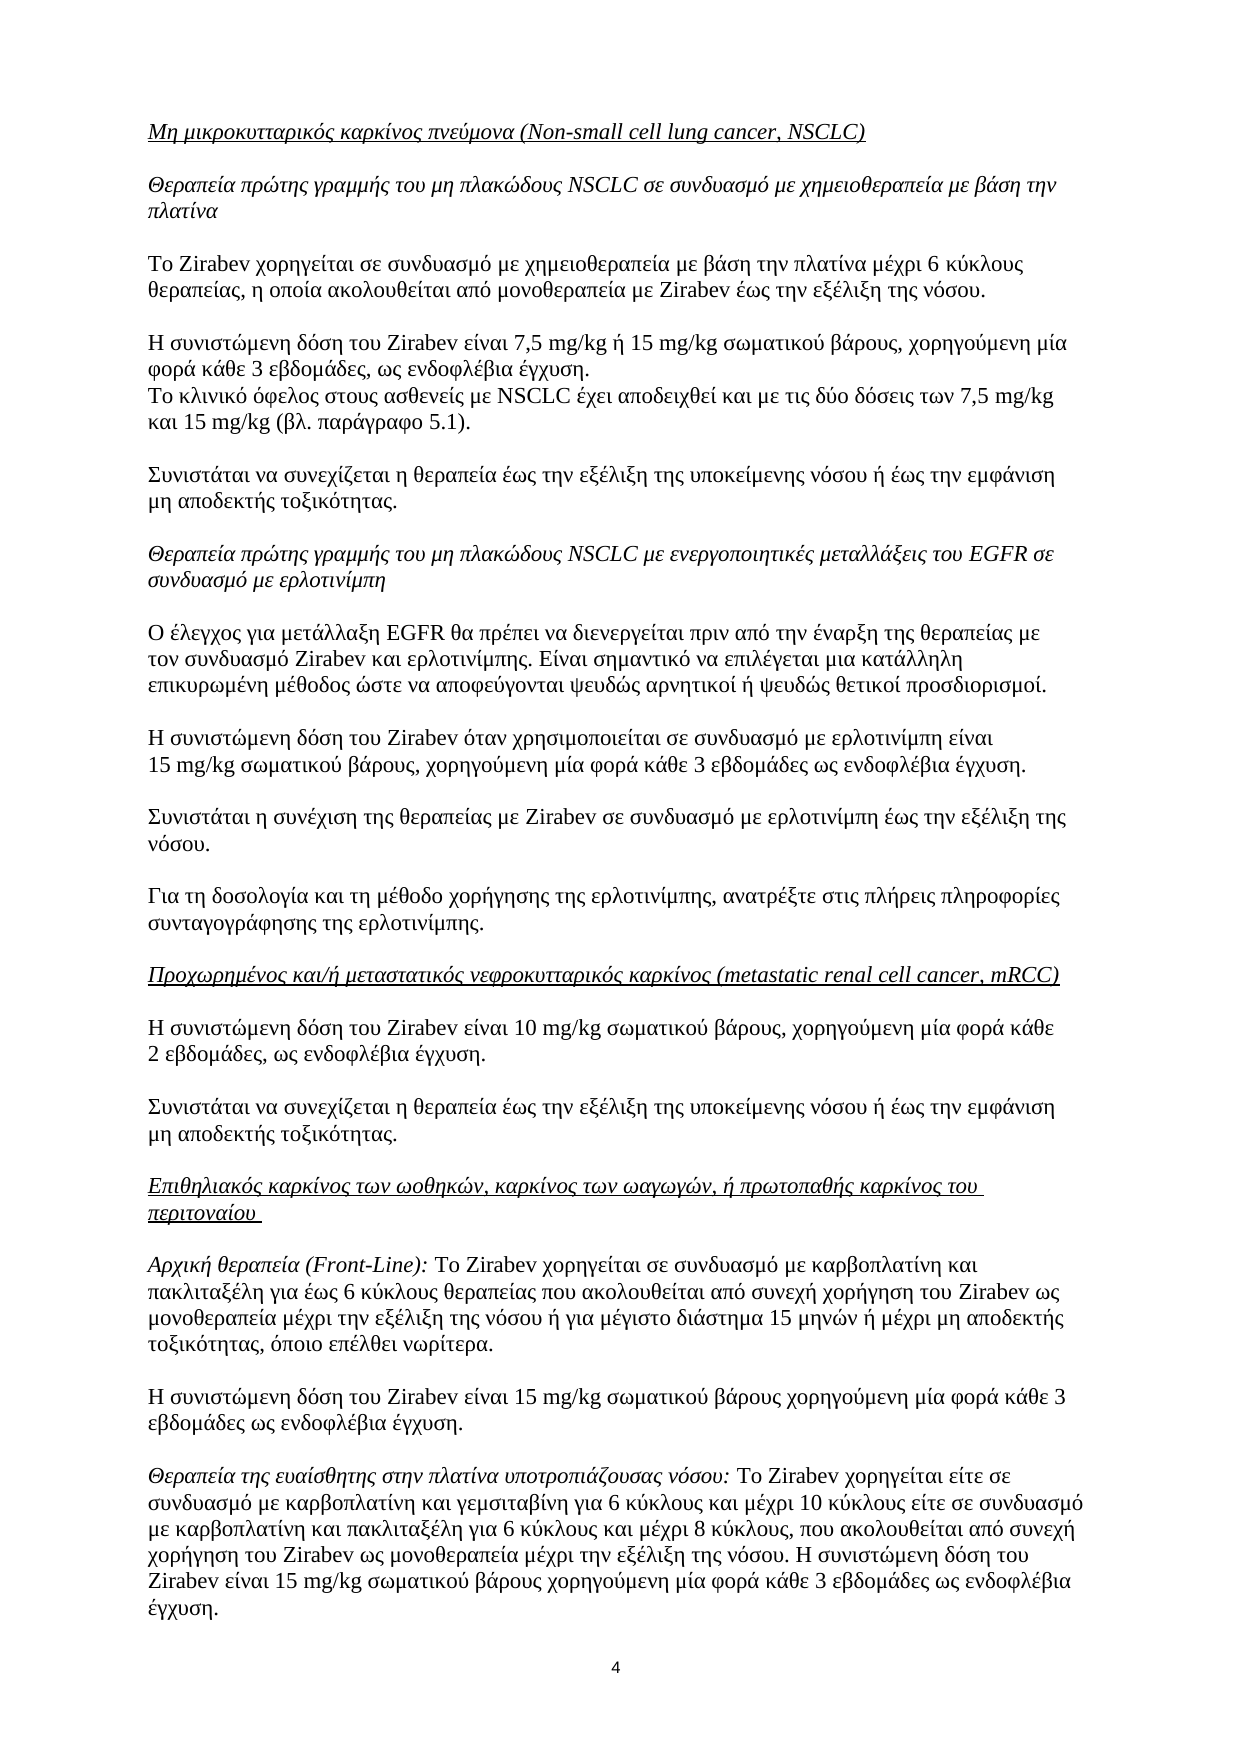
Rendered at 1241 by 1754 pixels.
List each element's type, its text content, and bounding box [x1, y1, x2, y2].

text Το Zirabev χορηγείται σε συνδυασμό με χημειοθεραπεία με βάση την πλατίνα μέχρι 6 κύκλους θεραπείας, η οποία ακολουθείται από μονοθεραπεία με Zirabev έως την εξέλιξη της νόσου. [148, 250, 1071, 303]
text Η συνιστώμενη δόση του Zirabev είναι 15 mg/kg σωματικού βάρους χορηγούμενη μία φορά κάθε 3 εβδομάδες ως ενδοφλέβια έγχυση. [148, 1383, 1093, 1436]
text Μη μικροκυτταρικός καρκίνος πνεύμονα (Non-small cell lung cancer, NSCLC) [148, 118, 1093, 144]
text Η συνιστώμενη δόση του Zirabev είναι 7,5 mg/kg ή 15 mg/kg σωματικού βάρους, χορηγούμενη μία φορά κάθε 3 εβδομάδες, ως ενδοφλέβια έγχυση. [148, 329, 1071, 382]
text Επιθηλιακός καρκίνος των ωοθηκών, καρκίνος των ωαγωγών, ή πρωτοπαθής καρκίνος του περιτοναίου [148, 1172, 1093, 1225]
text Θεραπεία πρώτης γραμμής του μη πλακώδους NSCLC σε συνδυασμό με χημειοθεραπεία με βάση την πλατίνα [148, 171, 1093, 223]
text Η συνιστώμενη δόση του Zirabev όταν χρησιμοποιείται σε συνδυασμό με ερλοτινίμπη είναι 15 mg/kg σωματικού βάρους, χορηγούμενη μία φορά κάθε 3 εβδομάδες ως ενδοφλέβια έγχυση. [148, 724, 1071, 777]
text Συνιστάται να συνεχίζεται η θεραπεία έως την εξέλιξη της υποκείμενης νόσου ή έως την εμφάνιση μη αποδεκτής τοξικότητας. [148, 461, 1071, 513]
text Αρχική θεραπεία (Front-Line): Το Zirabev χορηγείται σε συνδυασμό με καρβοπλατίνη και πακλιταξέλη για έως 6 κύκλους θεραπείας που ακολουθείται από συνεχή χορήγηση του Zirabev ως μονοθεραπεία μέχρι την εξέλιξη της νόσου ή για μέγιστο διάστημα 15 μηνών ή μέχρι μη αποδεκτής τοξικότητας, όποιο επέλθει νωρίτερα. [148, 1251, 1093, 1357]
text Συνιστάται η συνέχιση της θεραπείας με Zirabev σε συνδυασμό με ερλοτινίμπη έως την εξέλιξη της νόσου. [148, 803, 1071, 856]
text Για τη δοσολογία και τη μέθοδο χορήγησης της ερλοτινίμπης, ανατρέξτε στις πλήρεις πληροφορίες συνταγογράφησης της ερλοτινίμπης. [148, 882, 1071, 935]
text Προχωρημένος και/ή μεταστατικός νεφροκυτταρικός καρκίνος (metastatic renal cell cancer, mRCC) [148, 961, 1093, 988]
text Ο έλεγχος για μετάλλαξη EGFR θα πρέπει να διενεργείται πριν από την έναρξη της θεραπείας με τον συνδυασμό Zirabev και ερλοτινίμπης. Είναι σημαντικό να επιλέγεται μια κατάλληλη επικυρωμένη μέθοδος ώστε να αποφεύγονται ψευδώς αρνητικοί ή ψευδώς θετικοί προσδιορισμοί. [148, 619, 1071, 698]
text Θεραπεία πρώτης γραμμής του μη πλακώδους NSCLC με ενεργοποιητικές μεταλλάξεις του EGFR σε συνδυασμό με ερλοτινίμπη [148, 540, 1093, 592]
text Η συνιστώμενη δόση του Zirabev είναι 10 mg/kg σωματικού βάρους, χορηγούμενη μία φορά κάθε 2 εβδομάδες, ως ενδοφλέβια έγχυση. [148, 1014, 1073, 1067]
text Το κλινικό όφελος στους ασθενείς με NSCLC έχει αποδειχθεί και με τις δύο δόσεις των 7,5 mg/kg και 15 mg/kg (βλ. παράγραφο 5.1). [148, 382, 1070, 434]
text Συνιστάται να συνεχίζεται η θεραπεία έως την εξέλιξη της υποκείμενης νόσου ή έως την εμφάνιση μη αποδεκτής τοξικότητας. [148, 1093, 1073, 1146]
text Θεραπεία της ευαίσθητης στην πλατίνα υποτροπιάζουσας νόσου: Το Zirabev χορηγείται είτε σε συνδυασμό με καρβοπλατίνη και γεμσιταβίνη για 6 κύκλους και μέχρι 10 κύκλους είτε σε συνδυασμό με καρβοπλατίνη και πακλιταξέλη για 6 κύκλους και μέχρι 8 κύκλους, που ακολουθείται από συνεχή χορήγηση του Zirabev ως μονοθεραπεία μέχρι την εξέλιξη της νόσου. Η συνιστώμενη δόση του Zirabev είναι 15 mg/kg σωματικού βάρους χορηγούμενη μία φορά κάθε 3 εβδομάδες ως ενδοφλέβια έγχυση. [148, 1462, 1093, 1620]
